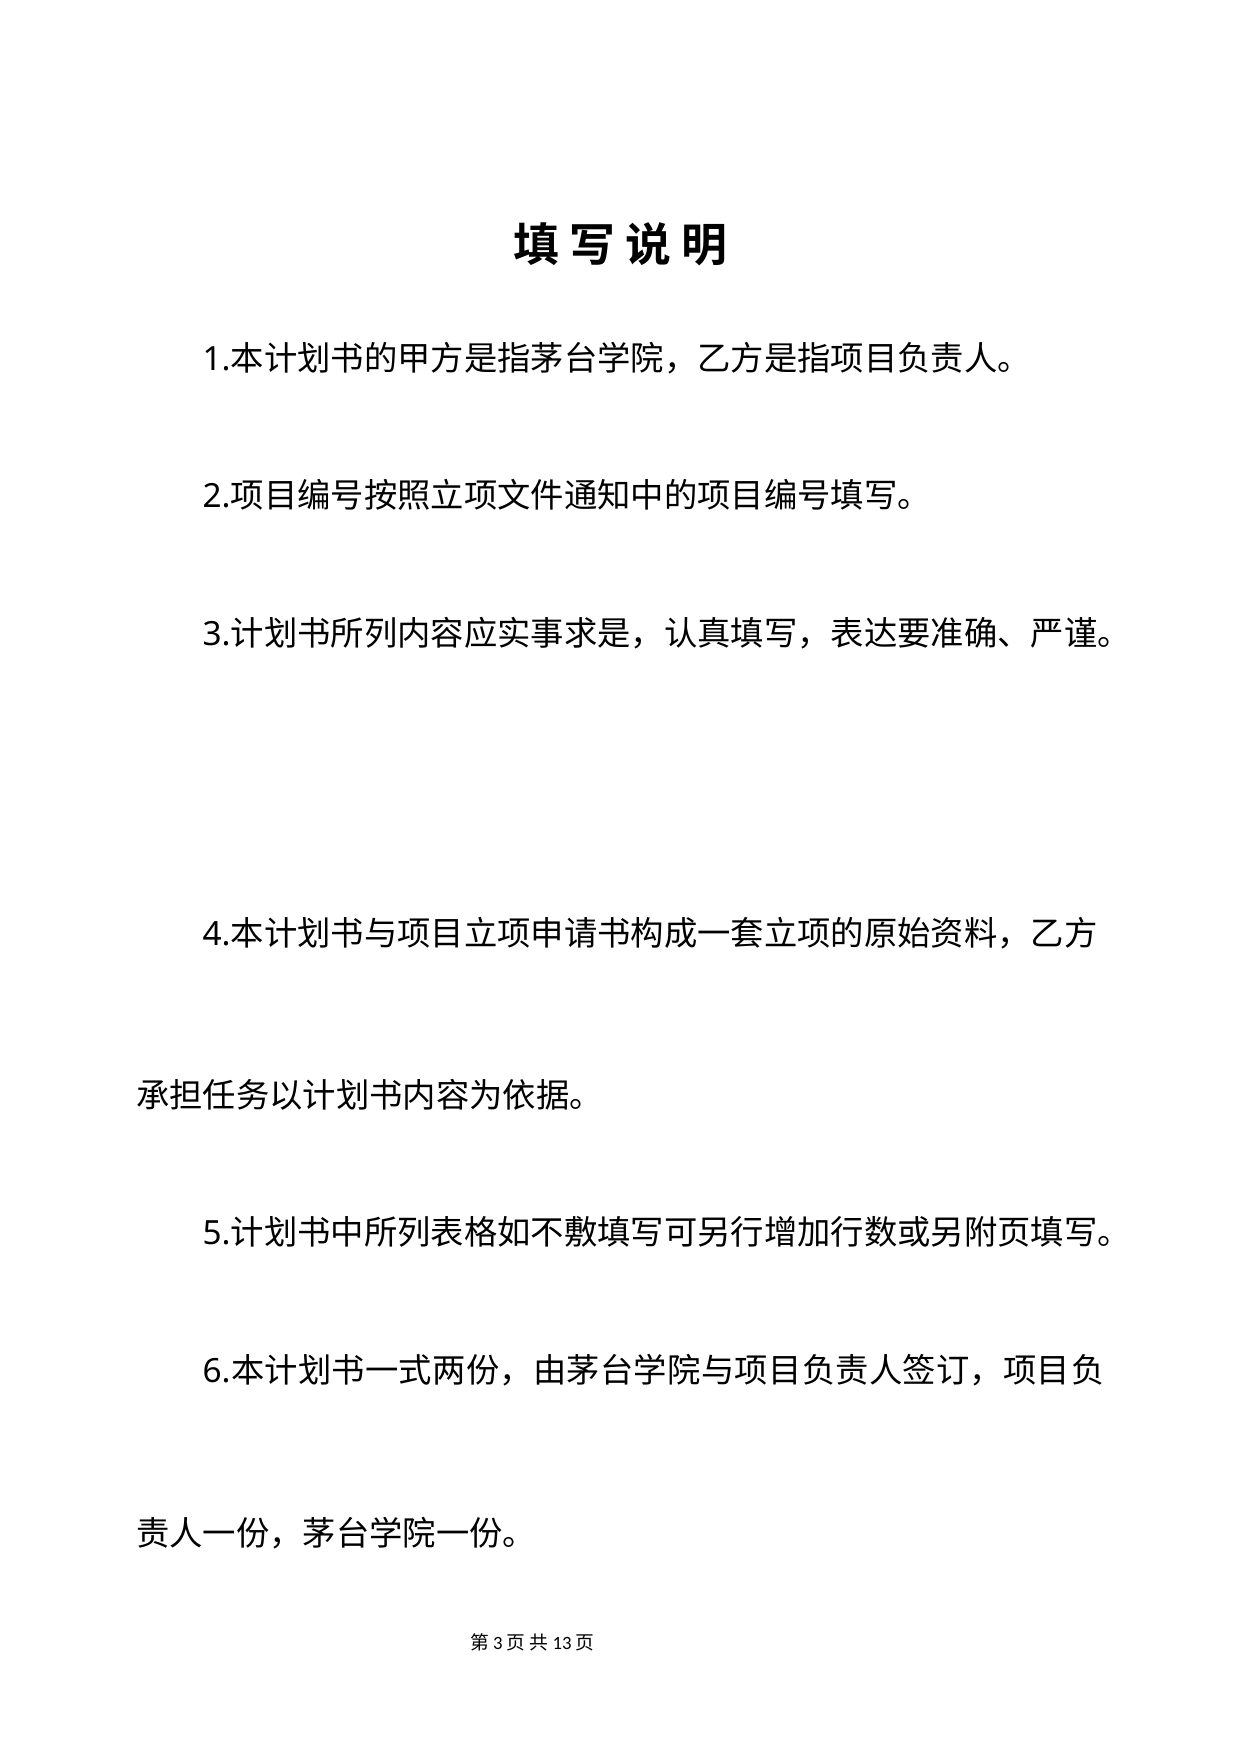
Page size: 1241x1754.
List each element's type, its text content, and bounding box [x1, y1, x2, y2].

text 5.计划书中所列表格如不敷填写可另行增加行数或另附页填写。 [136, 1198, 1104, 1263]
text 6.本计划书一式两份，由茅台学院与项目负责人签订，项目负责人一份，茅台学院一份。 [136, 1335, 1104, 1563]
text 2.项目编号按照立项文件通知中的项目编号填写。 [136, 461, 1104, 526]
text 4.本计划书与项目立项申请书构成一套立项的原始资料，乙方承担任务以计划书内容为依据。 [136, 898, 1104, 1126]
text 3.计划书所列内容应实事求是，认真填写，表达要准确、严谨。 [136, 598, 1104, 826]
text 填 写 说 明 [136, 193, 1104, 291]
text 1.本计划书的甲方是指茅台学院，乙方是指项目负责人。 [136, 323, 1104, 388]
